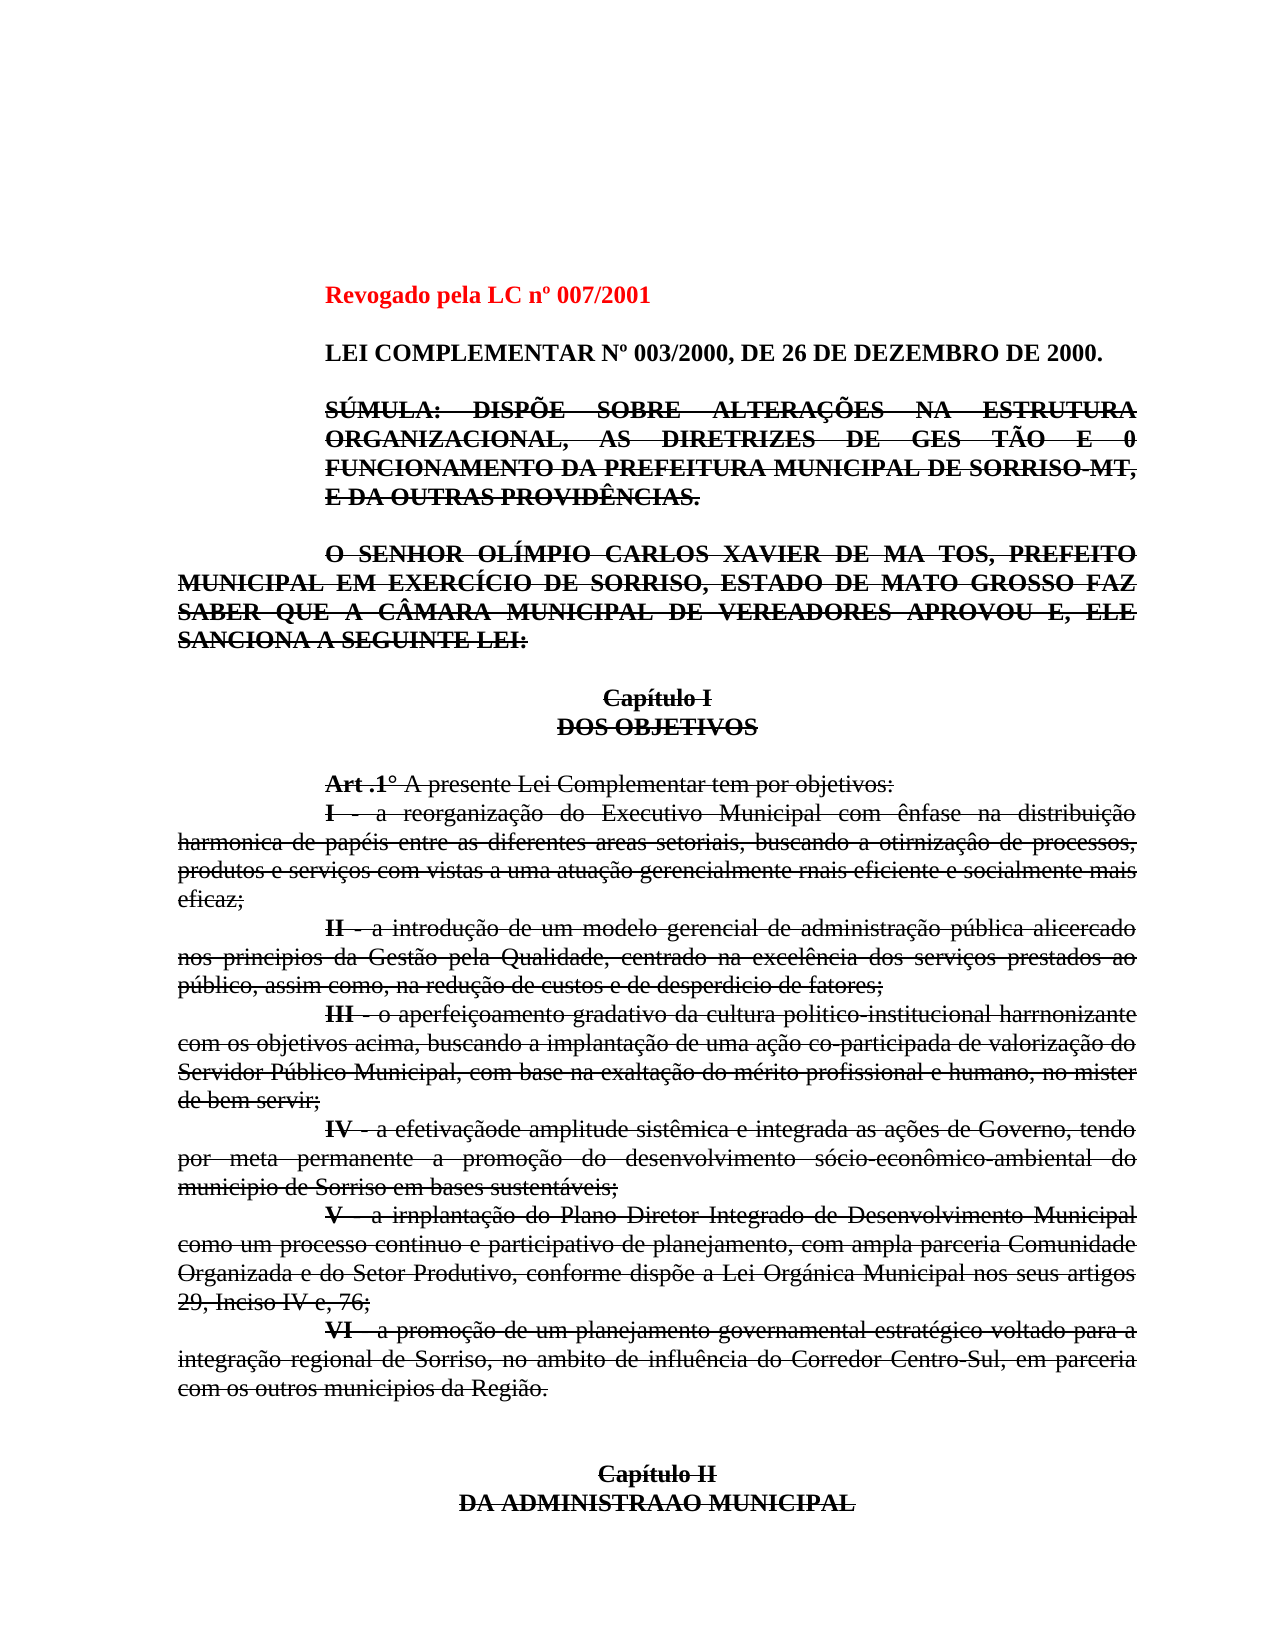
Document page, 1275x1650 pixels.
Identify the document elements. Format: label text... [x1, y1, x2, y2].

text O SENHOR OLÍMPIO CARLOS XAVIER DE MA TOS, PREFEITO MUNICIPAL EM EXERCÍCIO DE SORRISO, ESTADO DE MATO GROSSO FAZ SABER QUE A CÂMARA MUNICIPAL DE VEREADORES APROVOU E, ELE SANCIONA A SEGUINTE LEI: [177, 585, 1137, 612]
text IV - a efetivaçãode amplitude sistêmica e integrada as ações de Governo, tendo por meta permanente a promoção do desenvolvimento sócio-econômico-ambiental do municipio de Sorriso em bases sustentáveis; [177, 1160, 1137, 1201]
text I - a reorganização do Executivo Municipal com ênfase na distribuição harmonica de papéis entre as diferentes areas setoriais, buscando a otirnizaçâo de processos, produtos e serviços com vistas a uma atuação gerencialmente rnais eficiente e socialmente mais eficaz; [177, 798, 1137, 842]
text O SENHOR OLÍMPIO CARLOS XAVIER DE MA TOS, PREFEITO MUNICIPAL EM EXERCÍCIO DE SORRISO, ESTADO DE MATO GROSSO FAZ SABER QUE A CÂMARA MUNICIPAL DE VEREADORES APROVOU E, ELE SANCIONA A SEGUINTE LEI: [177, 539, 1137, 584]
text VI - a promoção de um planejamento governamental estratégico voltado para a integração regional de Sorriso, no ambito de influência do Corredor Centro-Sul, em parceria com os outros municipios da Região. [177, 1361, 1137, 1402]
text I - a reorganização do Executivo Municipal com ênfase na distribuição harmonica de papéis entre as diferentes areas setoriais, buscando a otirnizaçâo de processos, produtos e serviços com vistas a uma atuação gerencialmente rnais eficiente e socialmente mais eficaz; [177, 872, 1137, 913]
text Art .1° A presente Lei Complementar tem por objetivos: [177, 769, 1137, 798]
text III - o aperfeiçoamento gradativo da cultura politico-institucional harrnonizante com os objetivos acima, buscando a implantação de uma ação co-participada de valorização do Servidor Público Municipal, com base na exaltação do mérito profissional e humano, no mister de bem servir; [177, 1073, 1137, 1114]
text II - a introdução de um modelo gerencial de administração pública alicercado nos principios da Gestão pela Qualidade, centrado na excelência dos serviços prestados ao público, assim como, na redução de custos e de desperdicio de fatores; [177, 958, 1137, 999]
text SÚMULA: DISPÕE SOBRE ALTERAÇÕES NA ESTRUTURA ORGANIZACIONAL, AS DIRETRIZES DE GES TÃO E 0 FUNCIONAMENTO DA PREFEITURA MUNICIPAL DE SORRISO-MT, E DA OUTRAS PROVIDÊNCIAS. [325, 441, 1137, 469]
text II - a introdução de um modelo gerencial de administração pública alicercado nos principios da Gestão pela Qualidade, centrado na excelência dos serviços prestados ao público, assim como, na redução de custos e de desperdicio de fatores; [177, 913, 1137, 957]
text V - a irnplantação do Plano Diretor Integrado de Desenvolvimento Municipal como um processo continuo e participativo de planejamento, com ampla parceria Comunidade Organizada e do Setor Produtivo, conforme dispõe a Lei Orgánica Municipal nos seus artigos 29, Inciso IV e, 76; [177, 1246, 1137, 1316]
text IV - a efetivaçãode amplitude sistêmica e integrada as ações de Governo, tendo por meta permanente a promoção do desenvolvimento sócio-econômico-ambiental do municipio de Sorriso em bases sustentáveis; [177, 1114, 1137, 1159]
text III - o aperfeiçoamento gradativo da cultura politico-institucional harrnonizante com os objetivos acima, buscando a implantação de uma ação co-participada de valorização do Servidor Público Municipal, com base na exaltação do mérito profissional e humano, no mister de bem servir; [177, 999, 1137, 1072]
text LEI COMPLEMENTAR Nº 003/2000, DE 26 DE DEZEMBRO DE 2000. [325, 338, 1137, 367]
text VI - a promoção de um planejamento governamental estratégico voltado para a integração regional de Sorriso, no ambito de influência do Corredor Centro-Sul, em parceria com os outros municipios da Região. [177, 1316, 1137, 1360]
text I - a reorganização do Executivo Municipal com ênfase na distribuição harmonica de papéis entre as diferentes areas setoriais, buscando a otirnizaçâo de processos, produtos e serviços com vistas a uma atuação gerencialmente rnais eficiente e socialmente mais eficaz; [177, 844, 1137, 871]
text V - a irnplantação do Plano Diretor Integrado de Desenvolvimento Municipal como um processo continuo e participativo de planejamento, com ampla parceria Comunidade Organizada e do Setor Produtivo, conforme dispõe a Lei Orgánica Municipal nos seus artigos 29, Inciso IV e, 76; [177, 1201, 1137, 1245]
text Capítulo I DOS OBJETIVOS [177, 683, 1137, 741]
text Capítulo II DA ADMINISTRAAO MUNICIPAL [177, 1459, 1137, 1517]
text SÚMULA: DISPÕE SOBRE ALTERAÇÕES NA ESTRUTURA ORGANIZACIONAL, AS DIRETRIZES DE GES TÃO E 0 FUNCIONAMENTO DA PREFEITURA MUNICIPAL DE SORRISO-MT, E DA OUTRAS PROVIDÊNCIAS. [325, 396, 1137, 411]
text SÚMULA: DISPÕE SOBRE ALTERAÇÕES NA ESTRUTURA ORGANIZACIONAL, AS DIRETRIZES DE GES TÃO E 0 FUNCIONAMENTO DA PREFEITURA MUNICIPAL DE SORRISO-MT, E DA OUTRAS PROVIDÊNCIAS. [325, 413, 1137, 440]
text SÚMULA: DISPÕE SOBRE ALTERAÇÕES NA ESTRUTURA ORGANIZACIONAL, AS DIRETRIZES DE GES TÃO E 0 FUNCIONAMENTO DA PREFEITURA MUNICIPAL DE SORRISO-MT, E DA OUTRAS PROVIDÊNCIAS. [325, 470, 1137, 511]
text Revogado pela LC nº 007/2001 [325, 281, 1137, 309]
text O SENHOR OLÍMPIO CARLOS XAVIER DE MA TOS, PREFEITO MUNICIPAL EM EXERCÍCIO DE SORRISO, ESTADO DE MATO GROSSO FAZ SABER QUE A CÂMARA MUNICIPAL DE VEREADORES APROVOU E, ELE SANCIONA A SEGUINTE LEI: [177, 613, 1137, 654]
